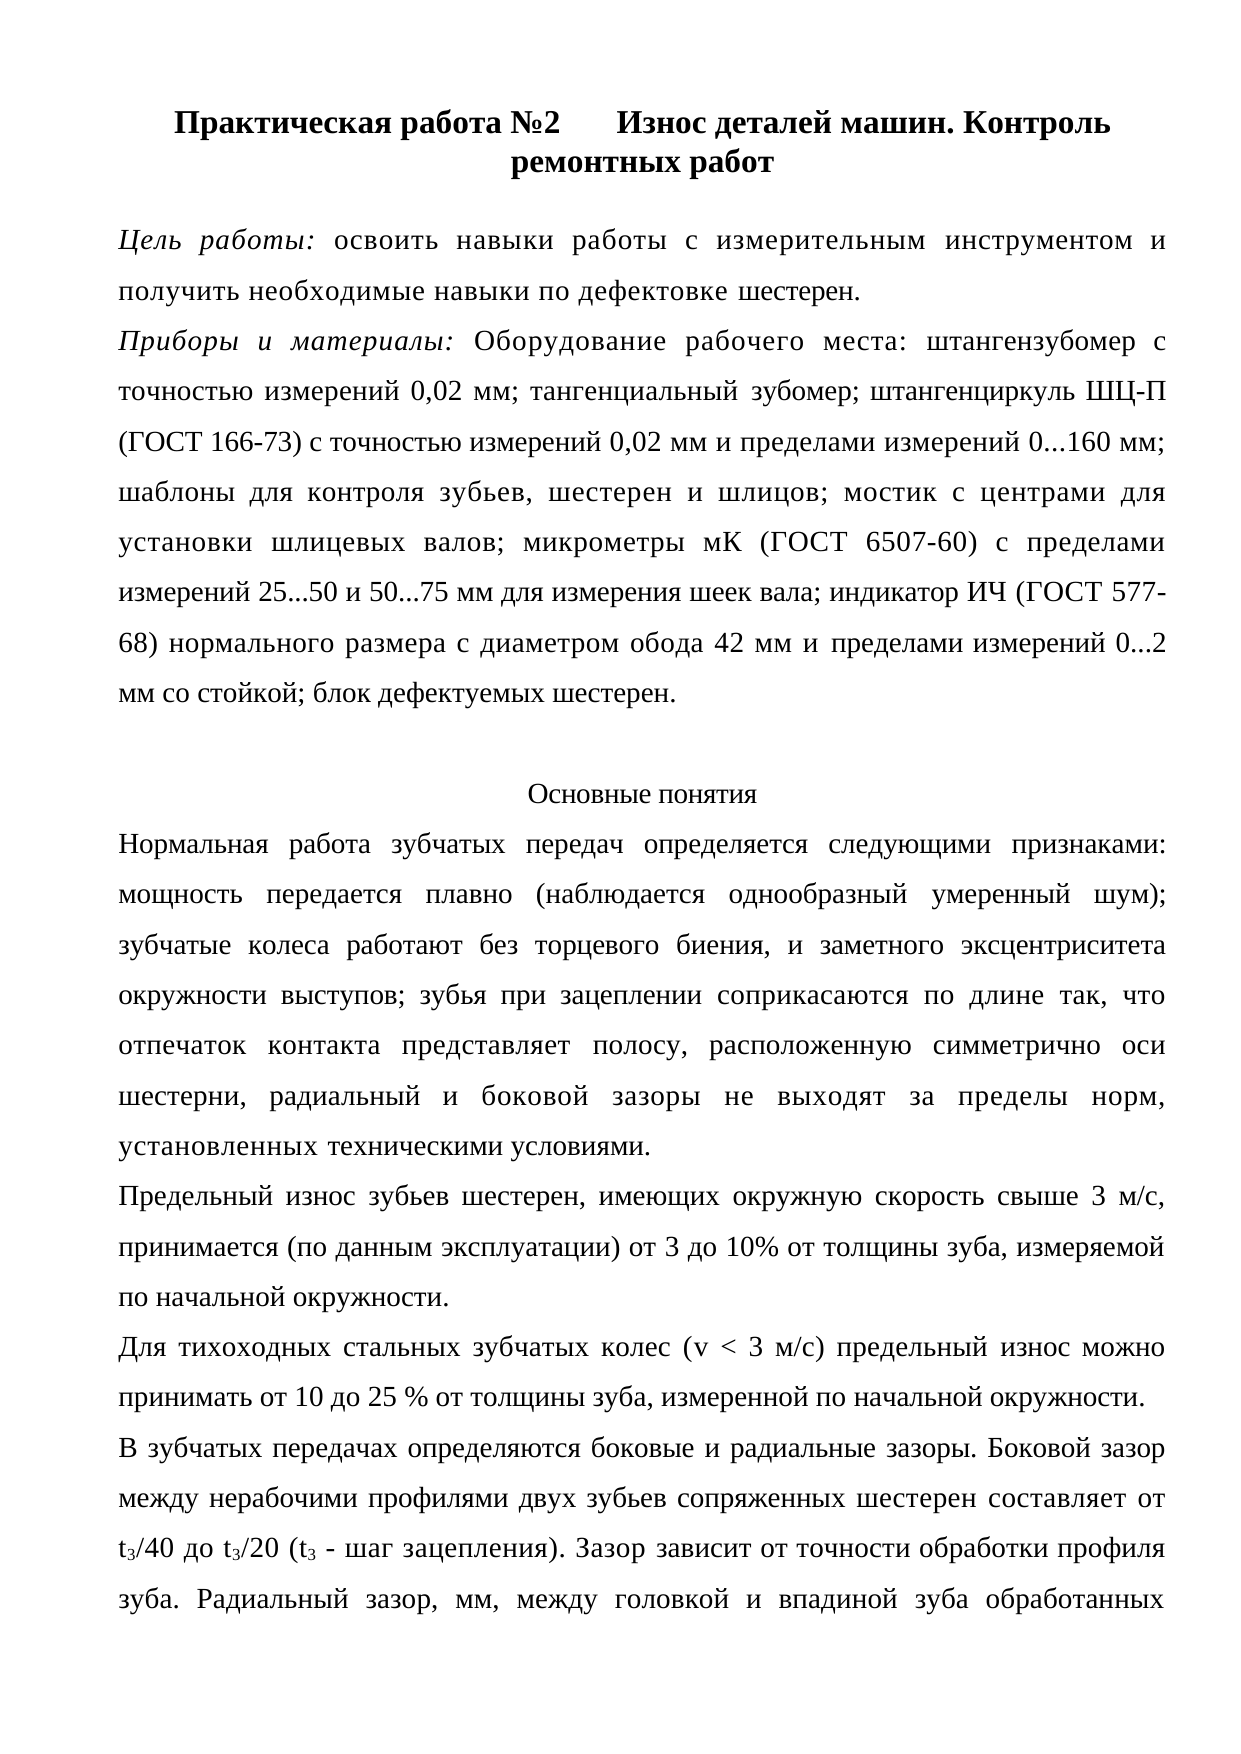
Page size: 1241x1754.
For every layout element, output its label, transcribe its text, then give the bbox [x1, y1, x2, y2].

text Нормальная работа зубчатых передач определяется следующими признаками: мощность передается плавно (наблюдается однообразный умеренный шум); зубчатые колеса работают без торцевого биения, и заметного эксцентриситета окружности выступов; зубья при зацеплении соприкасаются по длине так, что отпечаток контакта представляет полосу, расположенную симметрично оси шестерни, радиальный и боковой зазоры не выходят за пределы норм, установленных техническими условиями. [118, 826, 1167, 1162]
text Приборы и материалы: Оборудование рабочего места: штангензубомер с точностью измерений 0,02 мм; тангенциальный зубомер; штангенциркуль ШЦ-П (ГОСТ 166-73) с точностью измерений 0,02 мм и пределами измерений 0...160 мм; шаблоны для контроля зубьев, шестерен и шлицов; мостик с центрами для установки шлицевых валов; микрометры мК (ГОСТ 6507-60) с пределами измерений 25...50 и 50...75 мм для измерения шеек вала; индикатор ИЧ (ГОСТ 577-68) нормального размера с диаметром обода 42 мм и пределами измерений 0...2 мм со стойкой; блок дефектуемых шестерен. [118, 323, 1167, 709]
text Практическая работа №2 Износ деталей машин. Контроль ремонтных работ [118, 103, 1167, 179]
text Основные понятия [118, 776, 1167, 809]
text Цель работы: освоить навыки работы с измерительным инструментом и получить необходимые навыки по дефектовке шестерен. [118, 222, 1166, 306]
text Для тихоходных стальных зубчатых колес (v < 3 м/с) предельный износ можно принимать от 10 до 25 % от толщины зуба, измеренной по начальной окружности. [118, 1329, 1165, 1413]
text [118, 1430, 1166, 1614]
text Предельный износ зубьев шестерен, имеющих окружную скорость свыше 3 м/с, принимается (по данным эксплуатации) от 3 до 10% от толщины зуба, измеряемой по начальной окружности. [118, 1178, 1166, 1312]
